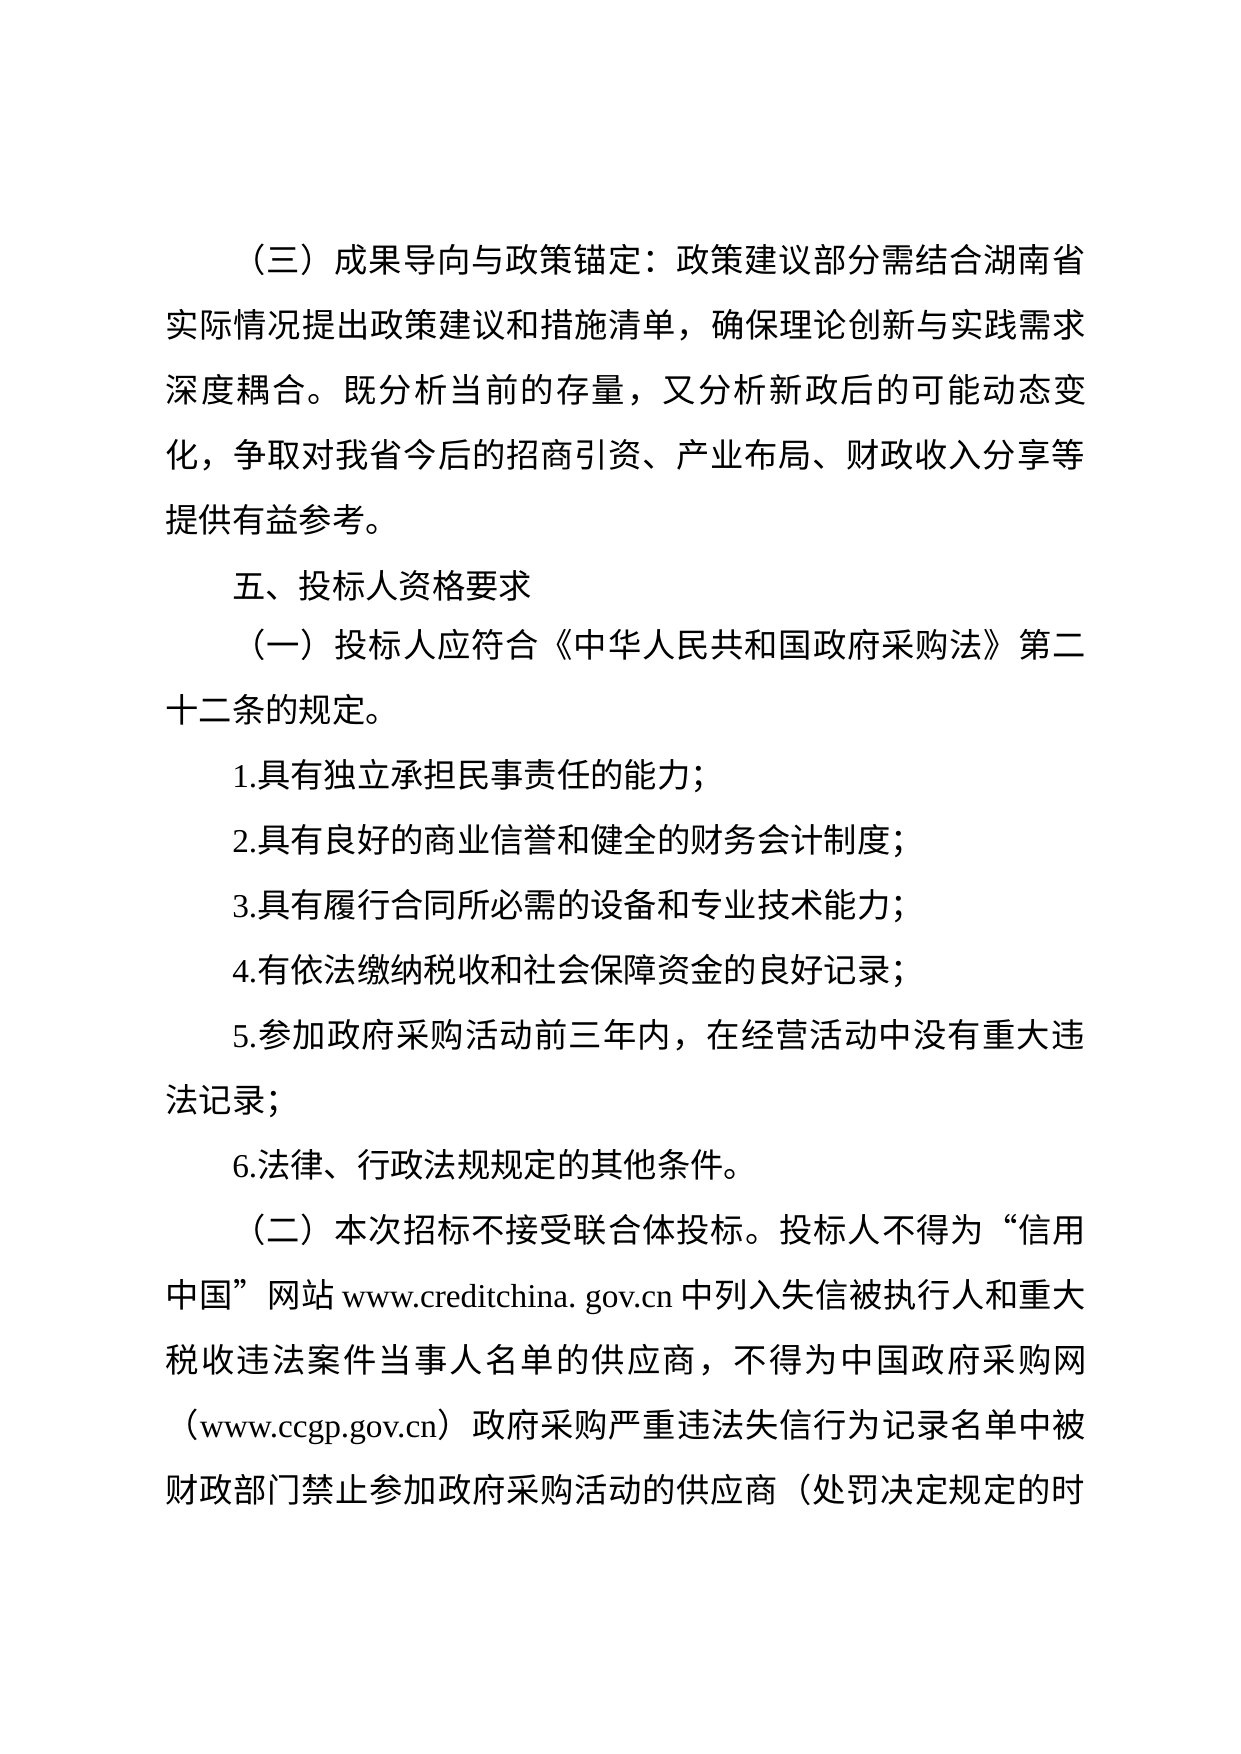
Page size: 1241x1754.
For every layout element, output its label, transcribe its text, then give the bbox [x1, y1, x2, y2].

text （三）成果导向与政策锚定：政策建议部分需结合湖南省实际情况提出政策建议和措施清单，确保理论创新与实践需求深度耦合。既分析当前的存量，又分析新政后的可能动态变化，争取对我省今后的招商引资、产业布局、财政收入分享等提供有益参考。 [165, 226, 1087, 551]
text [165, 1196, 1087, 1521]
text 4.有依法缴纳税收和社会保障资金的良好记录； [165, 936, 1087, 1001]
text 5.参加政府采购活动前三年内，在经营活动中没有重大违法记录； [165, 1001, 1087, 1131]
text 五、投标人资格要求 [165, 551, 1087, 611]
text 3.具有履行合同所必需的设备和专业技术能力； [165, 871, 1087, 936]
text 6.法律、行政法规规定的其他条件。 [165, 1131, 1087, 1196]
text 2.具有良好的商业信誉和健全的财务会计制度； [165, 806, 1087, 871]
text （一）投标人应符合《中华人民共和国政府采购法》第二十二条的规定。 [165, 611, 1087, 741]
text 1.具有独立承担民事责任的能力； [165, 741, 1087, 806]
